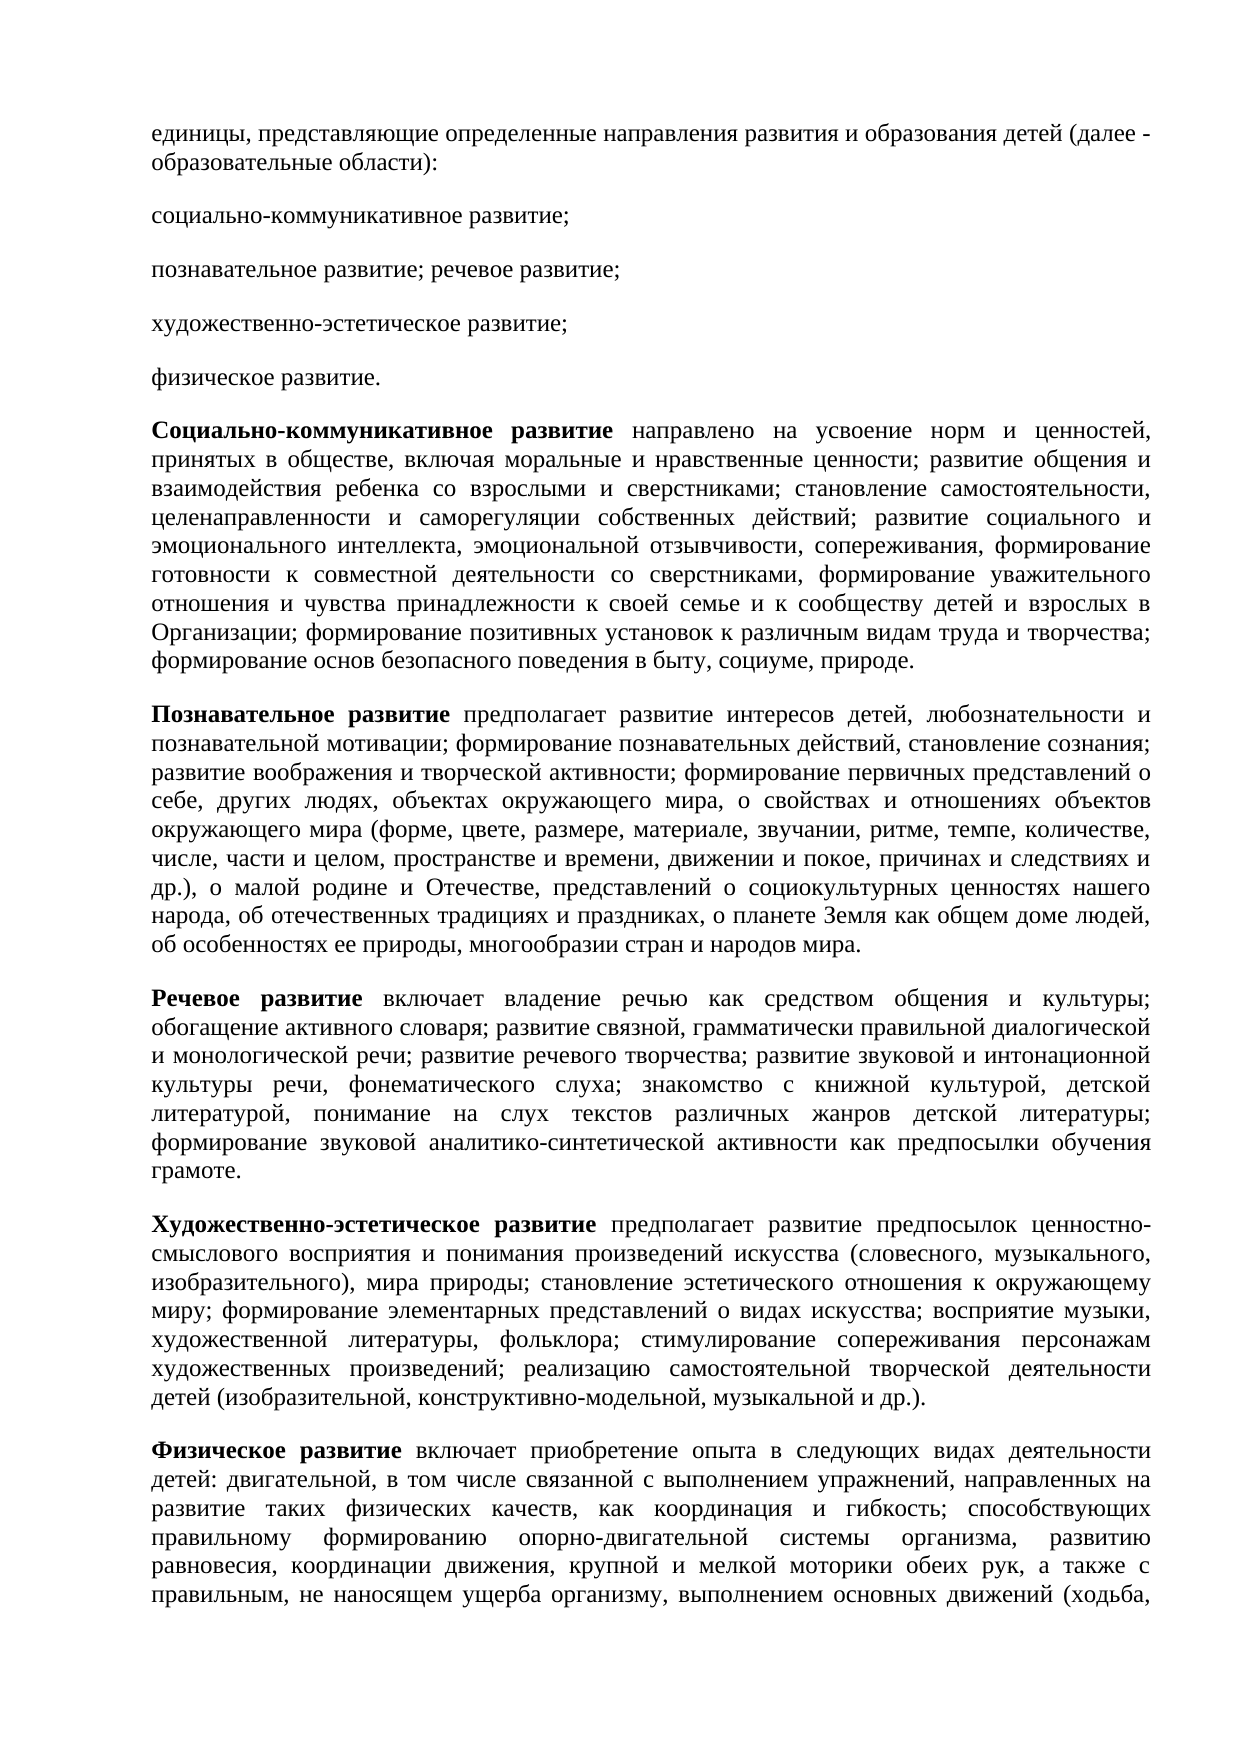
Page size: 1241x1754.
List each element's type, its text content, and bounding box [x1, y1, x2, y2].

text физическое развитие. [151, 362, 1152, 391]
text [151, 1436, 1152, 1608]
text Познавательное развитие предполагает развитие интересов детей, любознательности и познавательной мотивации; формирование познавательных действий, становление сознания; развитие воображения и творческой активности; формирование первичных представлений о себе, других людях, объектах окружающего мира, о свойствах и отношениях объектов окружающего мира (форме, цвете, размере, материале, звучании, ритме, темпе, количестве, числе, части и целом, пространстве и времени, движении и покое, причинах и следствиях и др.), о малой родине и Отечестве, представлений о социокультурных ценностях нашего народа, об отечественных традициях и праздниках, о планете Земля как общем доме людей, об особенностях ее природы, многообразии стран и народов мира. [151, 699, 1152, 958]
text познавательное развитие; речевое развитие; [151, 254, 1152, 283]
text Социально-коммуникативное развитие направлено на усвоение норм и ценностей, принятых в обществе, включая моральные и нравственные ценности; развитие общения и взаимодействия ребенка со взрослыми и сверстниками; становление самостоятельности, целенаправленности и саморегуляции собственных действий; развитие социального и эмоционального интеллекта, эмоциональной отзывчивости, сопереживания, формирование готовности к совместной деятельности со сверстниками, формирование уважительного отношения и чувства принадлежности к своей семье и к сообществу детей и взрослых в Организации; формирование позитивных установок к различным видам труда и творчества; формирование основ безопасного поведения в быту, социуме, природе. [151, 416, 1152, 674]
text Художественно-эстетическое развитие предполагает развитие предпосылок ценностно-смыслового восприятия и понимания произведений искусства (словесного, музыкального, изобразительного), мира природы; становление эстетического отношения к окружающему миру; формирование элементарных представлений о видах искусства; восприятие музыки, художественной литературы, фольклора; стимулирование сопереживания персонажам художественных произведений; реализацию самостоятельной творческой деятельности детей (изобразительной, конструктивно-модельной, музыкальной и др.). [151, 1209, 1152, 1411]
text Речевое развитие включает владение речью как средством общения и культуры; обогащение активного словаря; развитие связной, грамматически правильной диалогической и монологической речи; развитие речевого творчества; развитие звуковой и интонационной культуры речи, фонематического слуха; знакомство с книжной культурой, детской литературой, понимание на слух текстов различных жанров детской литературы; формирование звуковой аналитико-синтетической активности как предпосылки обучения грамоте. [151, 983, 1152, 1184]
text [151, 118, 1152, 176]
text социально-коммуникативное развитие; [151, 201, 1152, 229]
text художественно-эстетическое развитие; [151, 308, 1152, 337]
